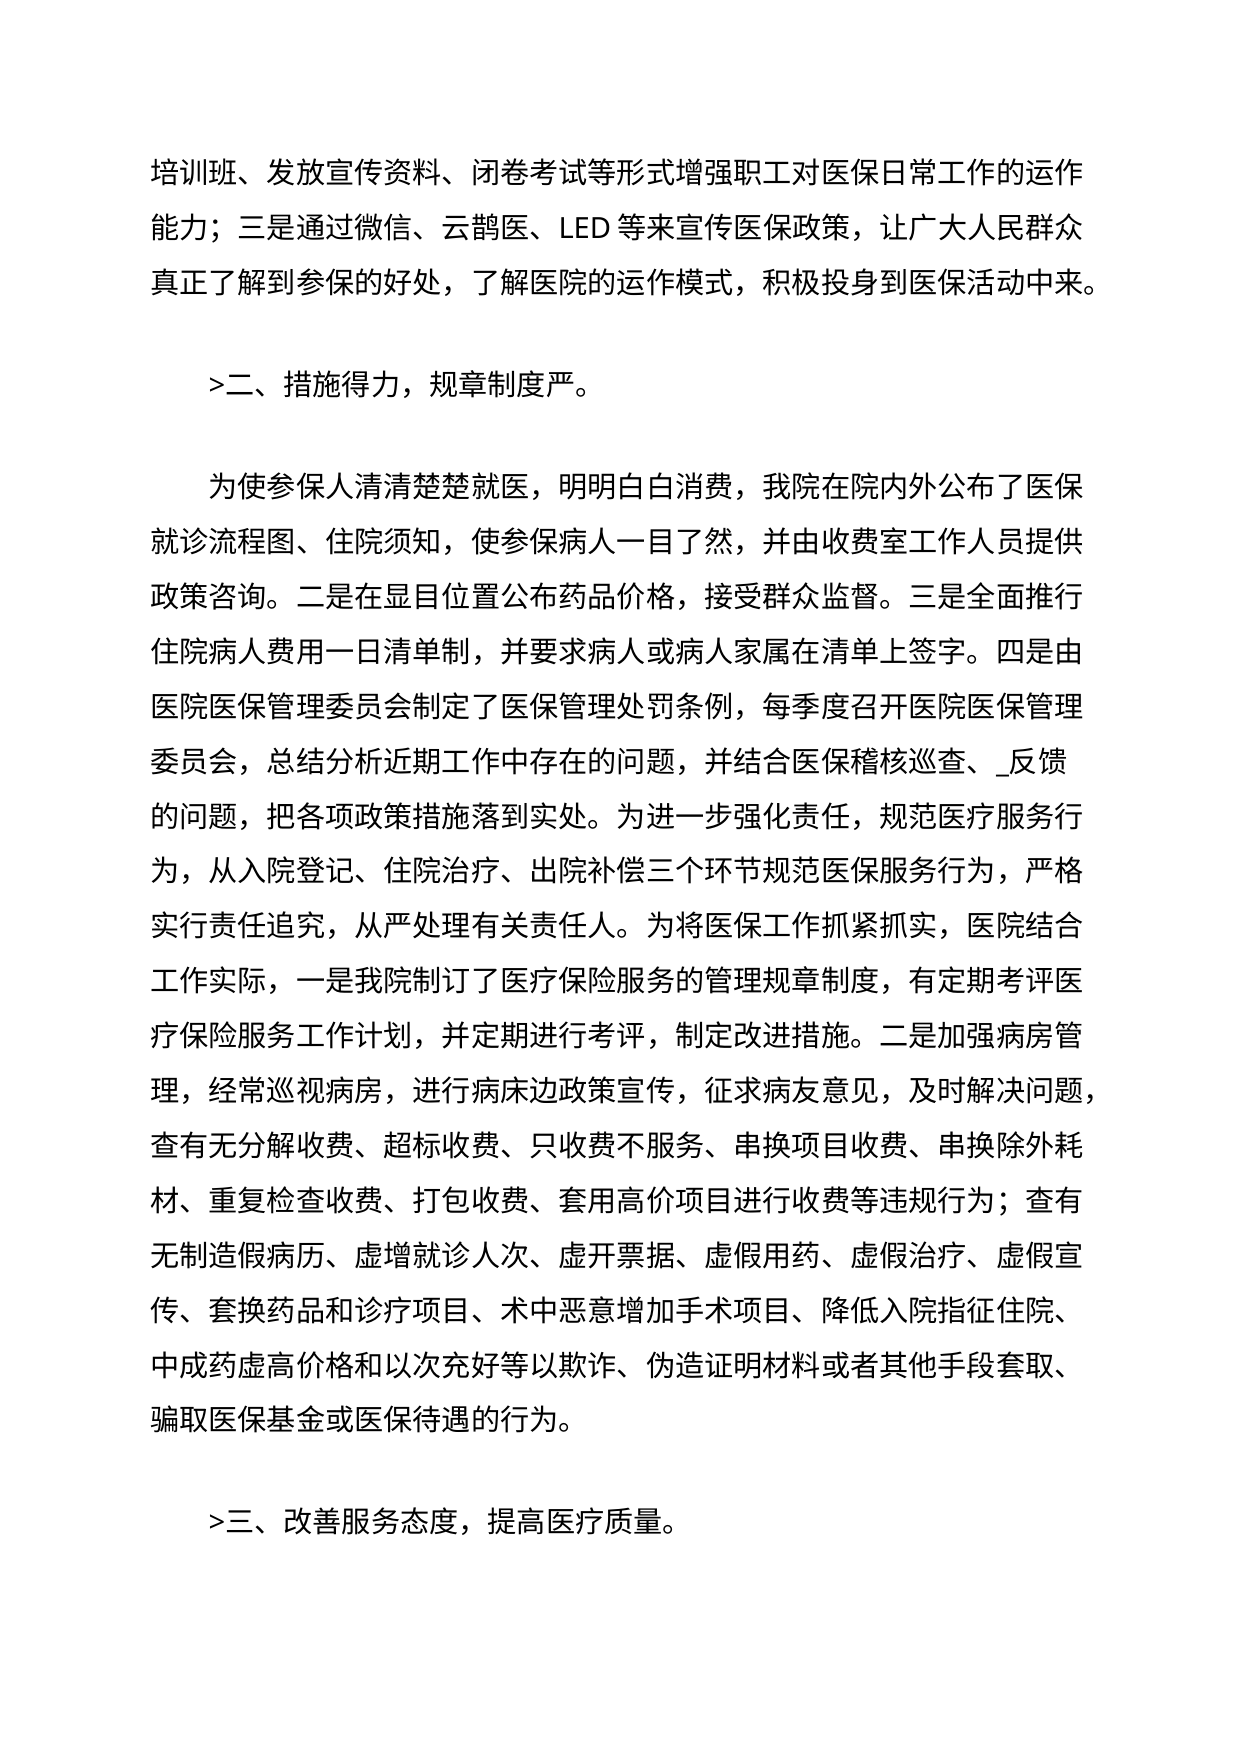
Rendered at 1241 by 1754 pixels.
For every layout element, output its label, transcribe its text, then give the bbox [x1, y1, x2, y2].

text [150, 150, 1090, 302]
text >三、改善服务态度，提高医疗质量。 [150, 1499, 1090, 1541]
text 为使参保人清清楚楚就医，明明白白消费，我院在院内外公布了医保就诊流程图、住院须知，使参保病人一目了然，并由收费室工作人员提供政策咨询。二是在显目位置公布药品价格，接受群众监督。三是全面推行住院病人费用一日清单制，并要求病人或病人家属在清单上签字。四是由医院医保管理委员会制定了医保管理处罚条例，每季度召开医院医保管理委员会，总结分析近期工作中存在的问题，并结合医保稽核巡查、_反馈的问题，把各项政策措施落到实处。为进一步强化责任，规范医疗服务行为，从入院登记、住院治疗、出院补偿三个环节规范医保服务行为，严格实行责任追究，从严处理有关责任人。为将医保工作抓紧抓实，医院结合工作实际，一是我院制订了医疗保险服务的管理规章制度，有定期考评医疗保险服务工作计划，并定期进行考评，制定改进措施。二是加强病房管理，经常巡视病房，进行病床边政策宣传，征求病友意见，及时解决问题，查有无分解收费、超标收费、只收费不服务、串换项目收费、串换除外耗材、重复检查收费、打包收费、套用高价项目进行收费等违规行为；查有无制造假病历、虚增就诊人次、虚开票据、虚假用药、虚假治疗、虚假宣传、套换药品和诊疗项目、术中恶意增加手术项目、降低入院指征住院、中成药虚高价格和以次充好等以欺诈、伪造证明材料或者其他手段套取、骗取医保基金或医保待遇的行为。 [150, 464, 1090, 1439]
text >二、措施得力，规章制度严。 [150, 362, 1090, 404]
